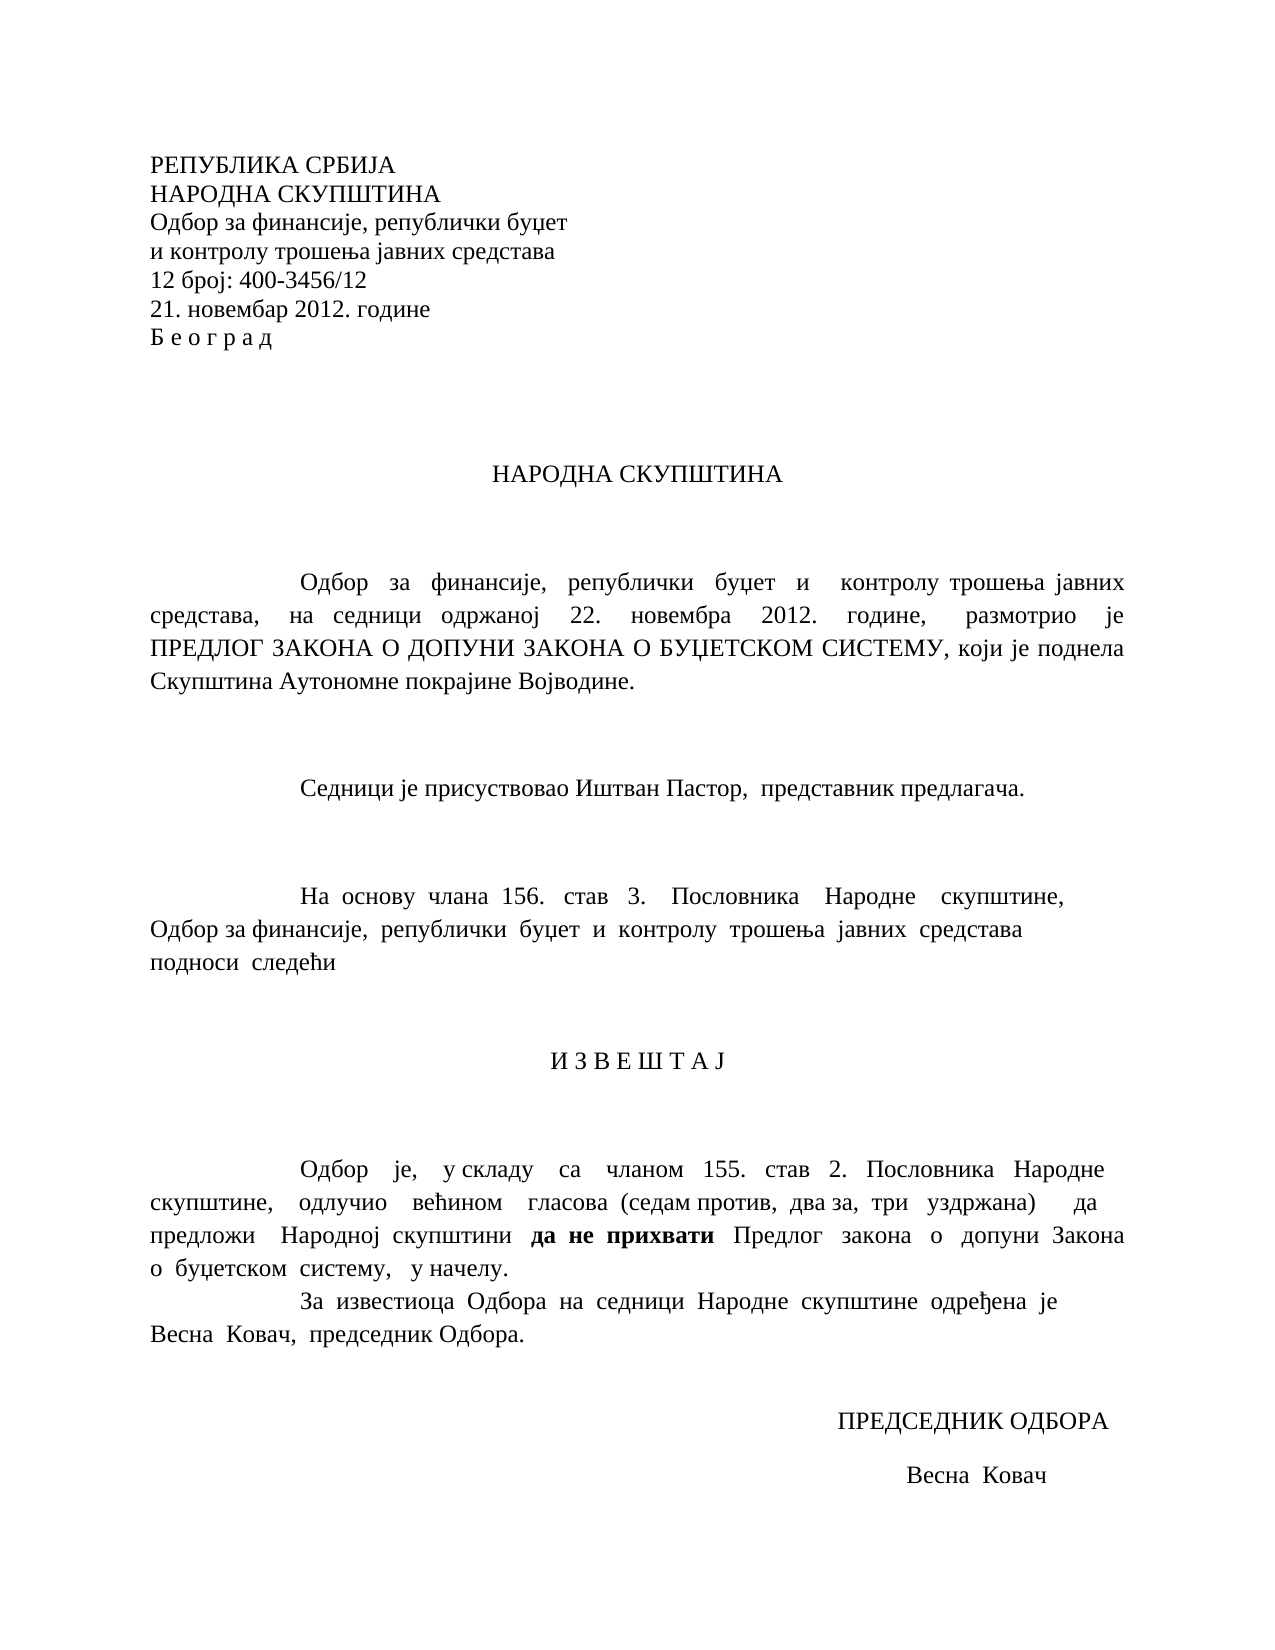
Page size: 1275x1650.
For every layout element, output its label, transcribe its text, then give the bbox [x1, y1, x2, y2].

text 21. новембар 2012. године [150, 294, 1125, 322]
text НАРОДНА СКУПШТИНА [150, 179, 1125, 207]
text Одбор је, у складу са чланом 155. став 2. Пословника Народне [225, 1154, 1125, 1183]
text И З В Е Ш Т А Ј [150, 1046, 1125, 1075]
text Одбор за финансије, републички буџет [150, 207, 1125, 236]
text и контролу трошења јавних средстава [150, 236, 1125, 265]
text НАРОДНА СКУПШТИНА [150, 459, 1125, 488]
text подноси следећи [150, 947, 1125, 976]
text РЕПУБЛИКА СРБИЈА [150, 150, 1125, 179]
text предложи Народној скупштини да не прихвати Предлог закона о допуни Закона о буџетском систему, у начелу. [150, 1220, 1125, 1282]
text Весна Ковач [150, 1460, 1125, 1488]
text ПРЕДСЕДНИК ОДБОРА [150, 1406, 1125, 1435]
text Одбор за финансије, републички буџет и контролу трошења јавних средстава, на седници одржаној 22. новембра 2012. године, размотрио је ПРЕДЛОГ ЗАКОНА О ДОПУНИ ЗАКОНА О БУЏЕТСКОМ СИСТЕМУ, који је поднела Скупштина Аутономне покрајине Војводине. [150, 567, 1125, 694]
text скупштине, одлучио већином гласова (седам против, два за, три уздржана) да [150, 1187, 1125, 1216]
text Седници је присуствовао Иштван Пастор, представник предлагача. [225, 773, 1125, 802]
text Одбор за финансије, републички буџет и контролу трошења јавних средстава [150, 914, 1125, 943]
text 12 број: 400-3456/12 [150, 265, 1125, 294]
text За известиоца Одбора на седници Народне скупштине одређена је [225, 1286, 1125, 1315]
text На основу члана 156. став 3. Пословника Народне скупштине, [225, 881, 1125, 910]
text Весна Ковач, председник Одбора. [150, 1319, 1125, 1348]
text Б е о г р а д [150, 322, 1125, 351]
